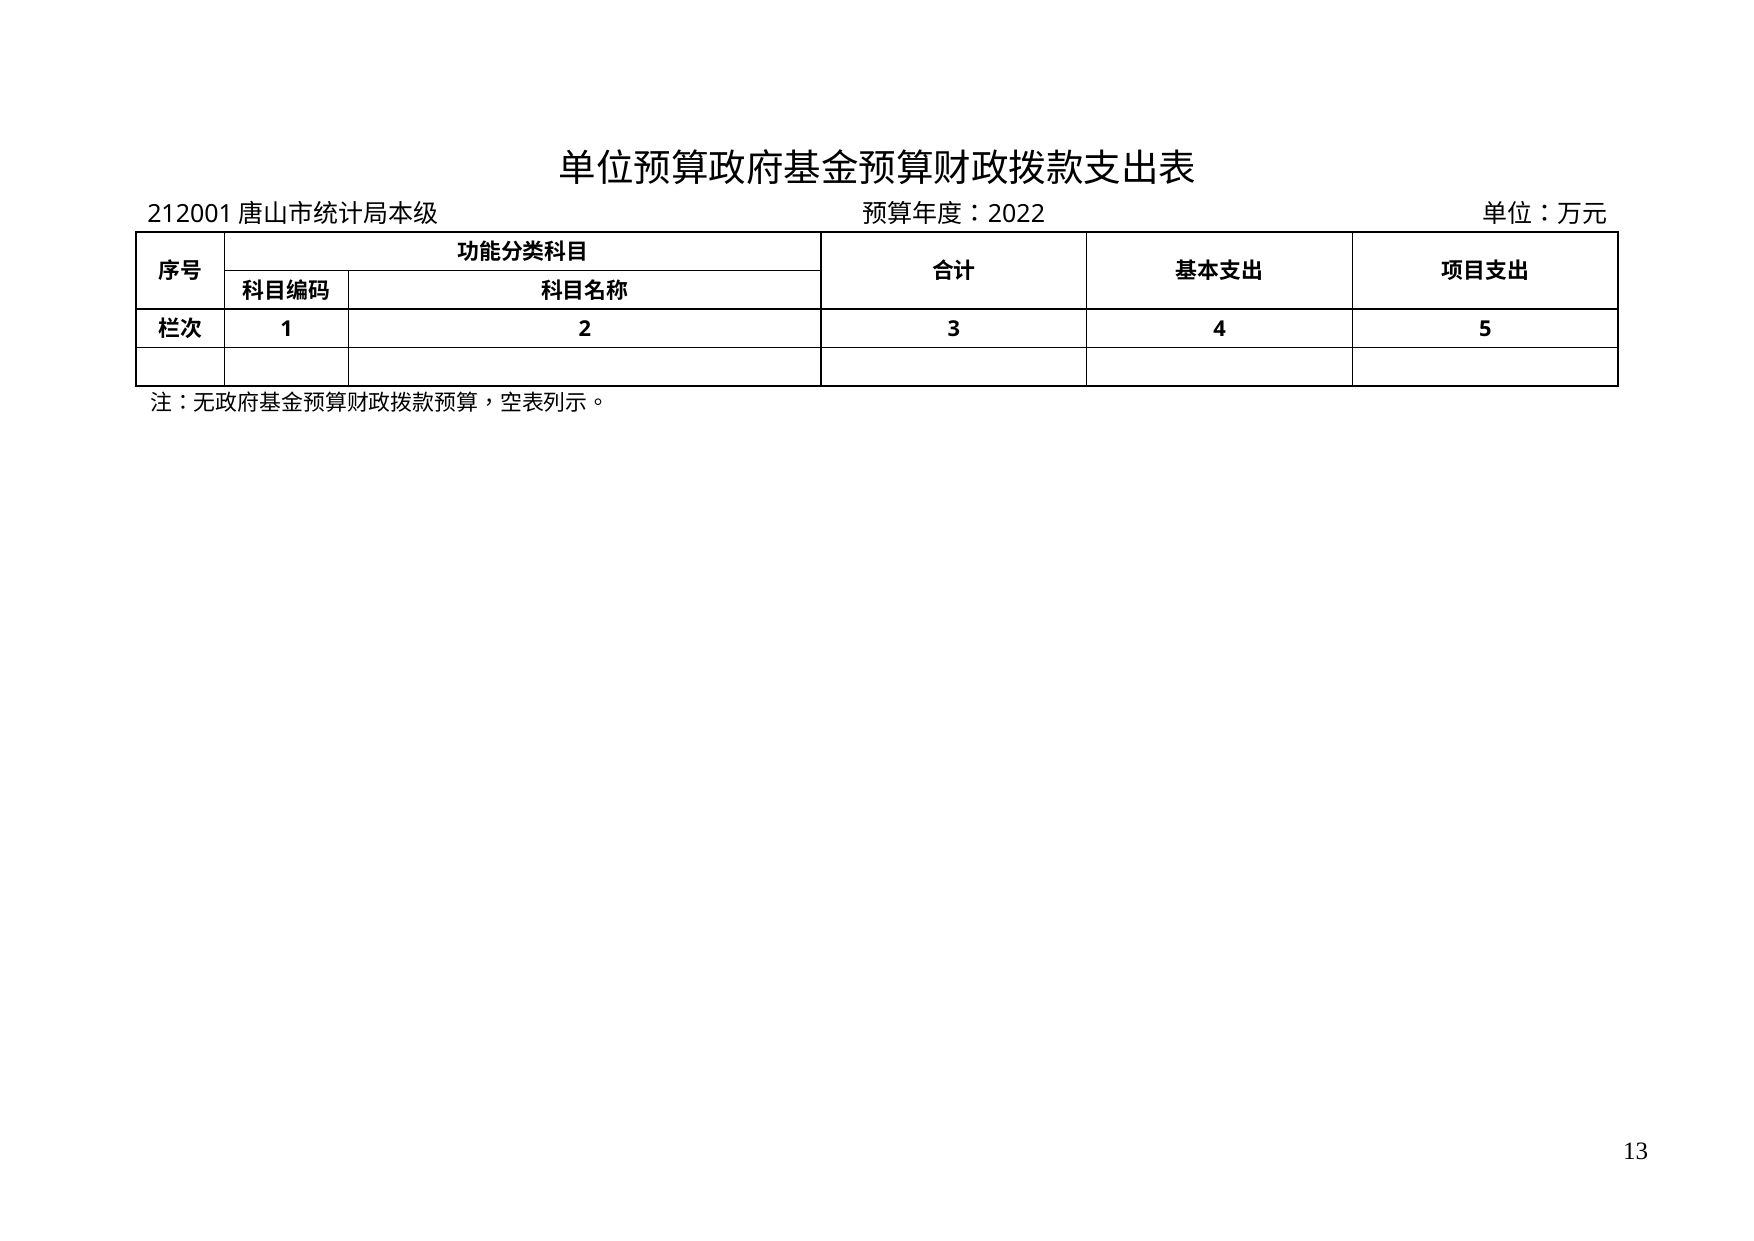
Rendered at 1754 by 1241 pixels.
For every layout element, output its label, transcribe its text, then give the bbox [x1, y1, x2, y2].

table_cell 1 [225, 310, 348, 347]
table_header 212001唐山市统计局本级 [137, 195, 820, 231]
table_cell [349, 348, 820, 385]
table_cell 栏次 [137, 310, 224, 347]
text 注：无政府基金预算财政拨款预算，空表列示。 [106, 387, 1648, 416]
table_cell [822, 348, 1086, 385]
table_cell 科目编码 [225, 271, 348, 308]
table_cell [225, 348, 348, 385]
table_cell [137, 348, 224, 385]
table_header 单位：万元 [1087, 195, 1617, 231]
table_cell 4 [1087, 310, 1352, 347]
table_cell [1087, 348, 1352, 385]
table_cell 序号 [137, 233, 224, 308]
table_cell 项目支出 [1353, 233, 1617, 308]
text 单位预算政府基金预算财政拨款支出表 [106, 142, 1648, 193]
table_cell 合计 [822, 233, 1086, 308]
table_cell 科目名称 [349, 271, 820, 308]
table_cell 基本支出 [1087, 233, 1352, 308]
table_cell 2 [349, 310, 820, 347]
table_cell 3 [822, 310, 1086, 347]
table_cell 5 [1353, 310, 1617, 347]
table_cell 功能分类科目 [225, 233, 820, 270]
table_header 预算年度：2022 [822, 195, 1086, 231]
table_cell [1353, 348, 1617, 385]
